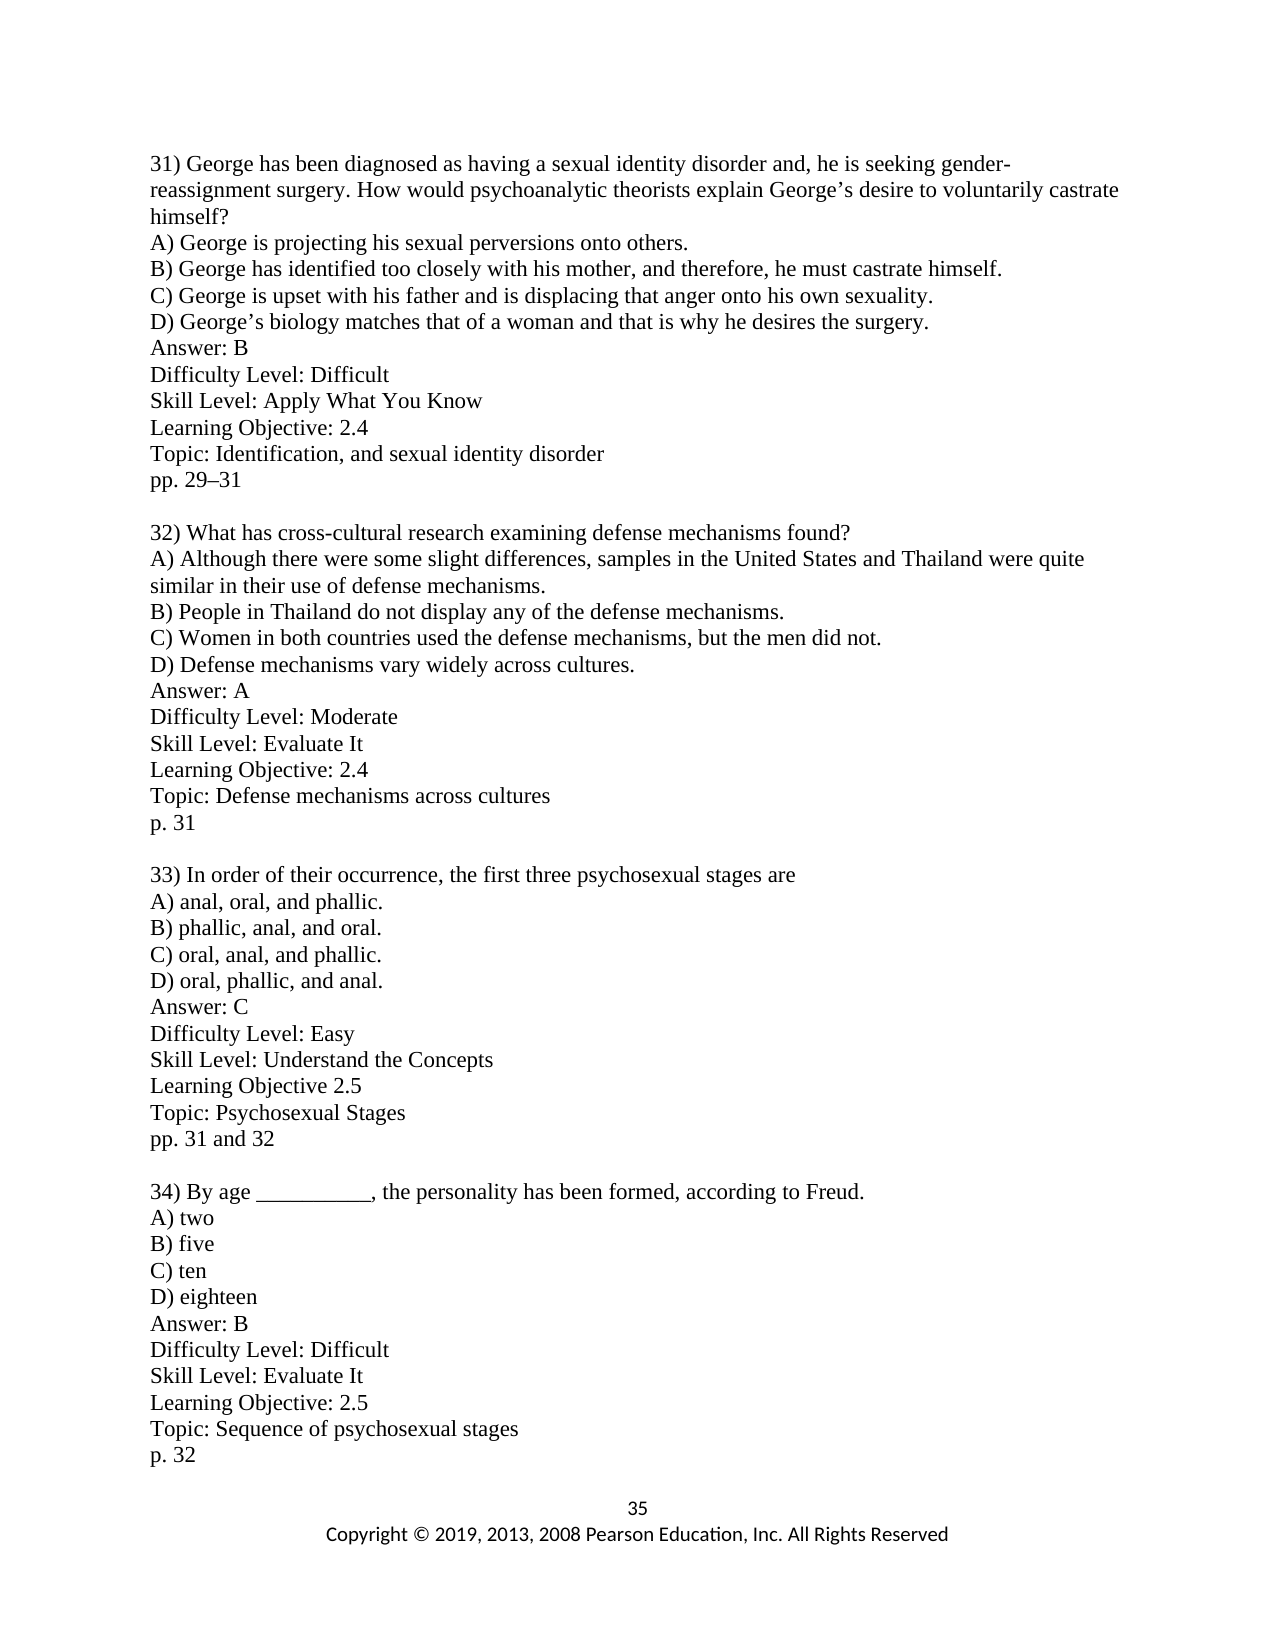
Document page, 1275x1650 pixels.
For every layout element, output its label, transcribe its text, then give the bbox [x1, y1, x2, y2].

text p. 32 [150, 1441, 1125, 1468]
text Difficulty Level: Easy [150, 1020, 1125, 1046]
text Answer: A [150, 677, 1125, 703]
text p. 31 [150, 809, 1125, 835]
text Topic: Psychosexual Stages [150, 1099, 1125, 1125]
text Answer: B [150, 1309, 1125, 1336]
text A) anal, oral, and phallic. [150, 888, 1125, 914]
text A) Although there were some slight differences, samples in the United States and Thailand were quite similar in their use of defense mechanisms. [150, 545, 1125, 598]
text Difficulty Level: Difficult [150, 1336, 1125, 1362]
text D) Defense mechanisms vary widely across cultures. [150, 651, 1125, 677]
text Learning Objective 2.5 [150, 1072, 1125, 1099]
text B) George has identified too closely with his mother, and therefore, he must castrate himself. [150, 255, 1125, 282]
text pp. 29–31 [150, 466, 1125, 493]
text 33) In order of their occurrence, the first three psychosexual stages are [150, 862, 1125, 888]
text Answer: B [150, 334, 1125, 361]
text C) ten [150, 1257, 1125, 1283]
text Topic: Identification, and sexual identity disorder [150, 440, 1125, 466]
text Topic: Sequence of psychosexual stages [150, 1415, 1125, 1441]
text 34) By age __________, the personality has been formed, according to Freud. [150, 1178, 1125, 1204]
text Learning Objective: 2.4 [150, 413, 1125, 440]
text Skill Level: Evaluate It [150, 1362, 1125, 1389]
text Skill Level: Apply What You Know [150, 387, 1125, 413]
text C) Women in both countries used the defense mechanisms, but the men did not. [150, 624, 1125, 651]
text D) George’s biology matches that of a woman and that is why he desires the surgery. [150, 308, 1125, 334]
text Difficulty Level: Moderate [150, 703, 1125, 730]
text C) George is upset with his father and is displacing that anger onto his own sexuality. [150, 282, 1125, 308]
text Answer: C [150, 993, 1125, 1020]
text Learning Objective: 2.4 [150, 756, 1125, 782]
text Skill Level: Understand the Concepts [150, 1046, 1125, 1072]
text Skill Level: Evaluate It [150, 730, 1125, 756]
text C) oral, anal, and phallic. [150, 941, 1125, 967]
text B) phallic, anal, and oral. [150, 914, 1125, 941]
text B) People in Thailand do not display any of the defense mechanisms. [150, 598, 1125, 624]
text A) George is projecting his sexual perversions onto others. [150, 229, 1125, 255]
text Learning Objective: 2.5 [150, 1389, 1125, 1415]
text Difficulty Level: Difficult [150, 361, 1125, 387]
text D) oral, phallic, and anal. [150, 967, 1125, 993]
text pp. 31 and 32 [150, 1125, 1125, 1151]
text Topic: Defense mechanisms across cultures [150, 782, 1125, 809]
text 32) What has cross-cultural research examining defense mechanisms found? [150, 519, 1125, 545]
text B) five [150, 1231, 1125, 1257]
text reassignment surgery. How would psychoanalytic theorists explain George’s desire to voluntarily castrate himself? [150, 176, 1125, 229]
text 31) George has been diagnosed as having a sexual identity disorder and, he is seeking gender- [150, 150, 1125, 176]
text D) eighteen [150, 1283, 1125, 1309]
text A) two [150, 1204, 1125, 1231]
